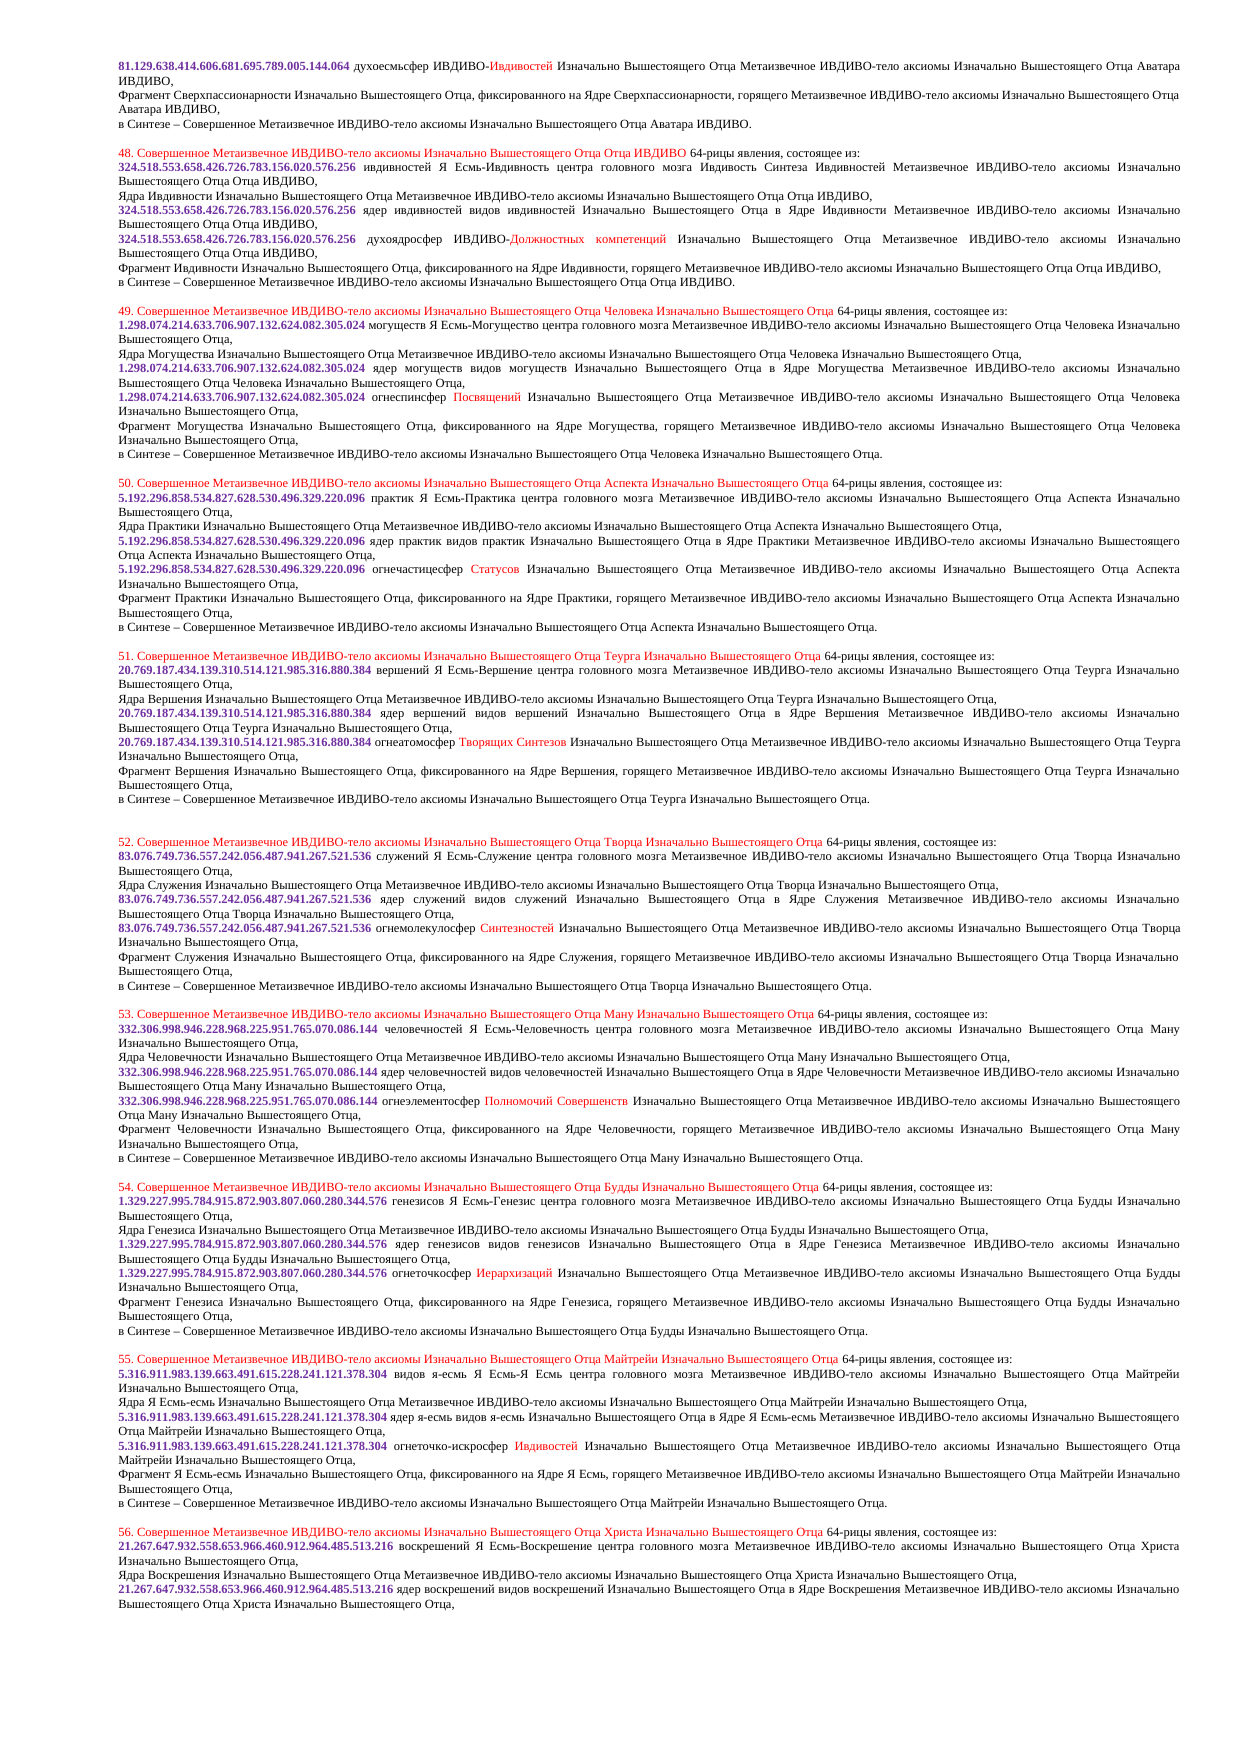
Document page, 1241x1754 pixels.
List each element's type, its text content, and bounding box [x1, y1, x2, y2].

text 1.329.227.995.784.915.872.903.807.060.280.344.576 огнеточкосфер Иерархизаций Изначально Вышестоящего Отца Метаизвечное ИВДИВО-тело аксиомы Изначально Вышестоящего Отца Будды Изначально Вышестоящего Отца, [118, 1266, 1181, 1294]
text Фрагмент Практики Изначально Вышестоящего Отца, фиксированного на Ядре Практики, горящего Метаизвечное ИВДИВО-тело аксиомы Изначально Вышестоящего Отца Аспекта Изначально Вышестоящего Отца, [118, 591, 1181, 620]
text в Синтезе – Совершенное Метаизвечное ИВДИВО-тело аксиомы Изначально Вышестоящего Отца Человека Изначально Вышестоящего Отца. [118, 447, 1181, 462]
text 332.306.998.946.228.968.225.951.765.070.086.144 человечностей Я Есмь-Человечность центра головного мозга Метаизвечное ИВДИВО-тело аксиомы Изначально Вышестоящего Отца Ману Изначально Вышестоящего Отца, [118, 1021, 1181, 1050]
text 324.518.553.658.426.726.783.156.020.576.256 духоядросфер ИВДИВО-Должностных компетенций Изначально Вышестоящего Отца Метаизвечное ИВДИВО-тело аксиомы Изначально Вышестоящего Отца Отца ИВДИВО, [118, 232, 1181, 260]
text 21.267.647.932.558.653.966.460.912.964.485.513.216 ядер воскрешений видов воскрешений Изначально Вышестоящего Отца в Ядре Воскрешения Метаизвечное ИВДИВО-тело аксиомы Изначально Вышестоящего Отца Христа Изначально Вышестоящего Отца, [118, 1582, 1181, 1611]
text Ядра Я Есмь-есмь Изначально Вышестоящего Отца Метаизвечное ИВДИВО-тело аксиомы Изначально Вышестоящего Отца Майтрейи Изначально Вышестоящего Отца, [118, 1395, 1181, 1409]
text Ядра Служения Изначально Вышестоящего Отца Метаизвечное ИВДИВО-тело аксиомы Изначально Вышестоящего Отца Творца Изначально Вышестоящего Отца, [118, 878, 1181, 892]
text 1.329.227.995.784.915.872.903.807.060.280.344.576 генезисов Я Есмь-Генезис центра головного мозга Метаизвечное ИВДИВО-тело аксиомы Изначально Вышестоящего Отца Будды Изначально Вышестоящего Отца, [118, 1194, 1181, 1223]
text в Синтезе – Совершенное Метаизвечное ИВДИВО-тело аксиомы Изначально Вышестоящего Отца Аватара ИВДИВО. [118, 117, 1181, 131]
text 49. Совершенное Метаизвечное ИВДИВО-тело аксиомы Изначально Вышестоящего Отца Человека Изначально Вышестоящего Отца 64-рицы явления, состоящее из: [118, 303, 1181, 318]
text 20.769.187.434.139.310.514.121.985.316.880.384 вершений Я Есмь-Вершение центра головного мозга Метаизвечное ИВДИВО-тело аксиомы Изначально Вышестоящего Отца Теурга Изначально Вышестоящего Отца, [118, 663, 1181, 692]
text Фрагмент Я Есмь-есмь Изначально Вышестоящего Отца, фиксированного на Ядре Я Есмь, горящего Метаизвечное ИВДИВО-тело аксиомы Изначально Вышестоящего Отца Майтрейи Изначально Вышестоящего Отца, [118, 1467, 1181, 1496]
text 55. Совершенное Метаизвечное ИВДИВО-тело аксиомы Изначально Вышестоящего Отца Майтрейи Изначально Вышестоящего Отца 64-рицы явления, состоящее из: [118, 1352, 1181, 1366]
text 1.298.074.214.633.706.907.132.624.082.305.024 ядер могуществ видов могуществ Изначально Вышестоящего Отца в Ядре Могущества Метаизвечное ИВДИВО-тело аксиомы Изначально Вышестоящего Отца Человека Изначально Вышестоящего Отца, [118, 361, 1181, 390]
text 5.192.296.858.534.827.628.530.496.329.220.096 огнечастицесфер Статусов Изначально Вышестоящего Отца Метаизвечное ИВДИВО-тело аксиомы Изначально Вышестоящего Отца Аспекта Изначально Вышестоящего Отца, [118, 562, 1181, 591]
text 51. Совершенное Метаизвечное ИВДИВО-тело аксиомы Изначально Вышестоящего Отца Теурга Изначально Вышестоящего Отца 64-рицы явления, состоящее из: [118, 648, 1181, 663]
text 324.518.553.658.426.726.783.156.020.576.256 ядер ивдивностей видов ивдивностей Изначально Вышестоящего Отца в Ядре Ивдивности Метаизвечное ИВДИВО-тело аксиомы Изначально Вышестоящего Отца Отца ИВДИВО, [118, 203, 1181, 232]
text 5.316.911.983.139.663.491.615.228.241.121.378.304 огнеточко-искросфер Ивдивостей Изначально Вышестоящего Отца Метаизвечное ИВДИВО-тело аксиомы Изначально Вышестоящего Отца Майтрейи Изначально Вышестоящего Отца, [118, 1438, 1181, 1467]
text Ядра Вершения Изначально Вышестоящего Отца Метаизвечное ИВДИВО-тело аксиомы Изначально Вышестоящего Отца Теурга Изначально Вышестоящего Отца, [118, 692, 1181, 706]
text 20.769.187.434.139.310.514.121.985.316.880.384 ядер вершений видов вершений Изначально Вышестоящего Отца в Ядре Вершения Метаизвечное ИВДИВО-тело аксиомы Изначально Вышестоящего Отца Теурга Изначально Вышестоящего Отца, [118, 706, 1181, 735]
text 83.076.749.736.557.242.056.487.941.267.521.536 огнемолекулосфер Синтезностей Изначально Вышестоящего Отца Метаизвечное ИВДИВО-тело аксиомы Изначально Вышестоящего Отца Творца Изначально Вышестоящего Отца, [118, 921, 1181, 949]
text в Синтезе – Совершенное Метаизвечное ИВДИВО-тело аксиомы Изначально Вышестоящего Отца Творца Изначально Вышестоящего Отца. [118, 978, 1181, 993]
text Фрагмент Служения Изначально Вышестоящего Отца, фиксированного на Ядре Служения, горящего Метаизвечное ИВДИВО-тело аксиомы Изначально Вышестоящего Отца Творца Изначально Вышестоящего Отца, [118, 949, 1181, 978]
text 53. Совершенное Метаизвечное ИВДИВО-тело аксиомы Изначально Вышестоящего Отца Ману Изначально Вышестоящего Отца 64-рицы явления, состоящее из: [118, 1007, 1181, 1021]
text в Синтезе – Совершенное Метаизвечное ИВДИВО-тело аксиомы Изначально Вышестоящего Отца Будды Изначально Вышестоящего Отца. [118, 1323, 1181, 1338]
text 5.192.296.858.534.827.628.530.496.329.220.096 ядер практик видов практик Изначально Вышестоящего Отца в Ядре Практики Метаизвечное ИВДИВО-тело аксиомы Изначально Вышестоящего Отца Аспекта Изначально Вышестоящего Отца, [118, 533, 1181, 562]
text 83.076.749.736.557.242.056.487.941.267.521.536 ядер служений видов служений Изначально Вышестоящего Отца в Ядре Служения Метаизвечное ИВДИВО-тело аксиомы Изначально Вышестоящего Отца Творца Изначально Вышестоящего Отца, [118, 892, 1181, 921]
text Фрагмент Вершения Изначально Вышестоящего Отца, фиксированного на Ядре Вершения, горящего Метаизвечное ИВДИВО-тело аксиомы Изначально Вышестоящего Отца Теурга Изначально Вышестоящего Отца, [118, 763, 1181, 792]
text 332.306.998.946.228.968.225.951.765.070.086.144 огнеэлементосфер Полномочий Совершенств Изначально Вышестоящего Отца Метаизвечное ИВДИВО-тело аксиомы Изначально Вышестоящего Отца Ману Изначально Вышестоящего Отца, [118, 1093, 1181, 1122]
text 324.518.553.658.426.726.783.156.020.576.256 ивдивностей Я Есмь-Ивдивность центра головного мозга Ивдивость Синтеза Ивдивностей Метаизвечное ИВДИВО-тело аксиомы Изначально Вышестоящего Отца Отца ИВДИВО, [118, 160, 1181, 188]
text 21.267.647.932.558.653.966.460.912.964.485.513.216 воскрешений Я Есмь-Воскрешение центра головного мозга Метаизвечное ИВДИВО-тело аксиомы Изначально Вышестоящего Отца Христа Изначально Вышестоящего Отца, [118, 1539, 1181, 1568]
text в Синтезе – Совершенное Метаизвечное ИВДИВО-тело аксиомы Изначально Вышестоящего Отца Ману Изначально Вышестоящего Отца. [118, 1151, 1181, 1165]
text в Синтезе – Совершенное Метаизвечное ИВДИВО-тело аксиомы Изначально Вышестоящего Отца Отца ИВДИВО. [118, 275, 1181, 289]
text 81.129.638.414.606.681.695.789.005.144.064 духоесмьсфер ИВДИВО-Ивдивостей Изначально Вышестоящего Отца Метаизвечное ИВДИВО-тело аксиомы Изначально Вышестоящего Отца Аватара ИВДИВО, [118, 59, 1181, 88]
text Фрагмент Человечности Изначально Вышестоящего Отца, фиксированного на Ядре Человечности, горящего Метаизвечное ИВДИВО-тело аксиомы Изначально Вышестоящего Отца Ману Изначально Вышестоящего Отца, [118, 1122, 1181, 1151]
text Фрагмент Генезиса Изначально Вышестоящего Отца, фиксированного на Ядре Генезиса, горящего Метаизвечное ИВДИВО-тело аксиомы Изначально Вышестоящего Отца Будды Изначально Вышестоящего Отца, [118, 1294, 1181, 1323]
text 5.192.296.858.534.827.628.530.496.329.220.096 практик Я Есмь-Практика центра головного мозга Метаизвечное ИВДИВО-тело аксиомы Изначально Вышестоящего Отца Аспекта Изначально Вышестоящего Отца, [118, 490, 1181, 519]
text Фрагмент Ивдивности Изначально Вышестоящего Отца, фиксированного на Ядре Ивдивности, горящего Метаизвечное ИВДИВО-тело аксиомы Изначально Вышестоящего Отца Отца ИВДИВО, [118, 260, 1181, 275]
text Ядра Воскрешения Изначально Вышестоящего Отца Метаизвечное ИВДИВО-тело аксиомы Изначально Вышестоящего Отца Христа Изначально Вышестоящего Отца, [118, 1568, 1181, 1582]
text 54. Совершенное Метаизвечное ИВДИВО-тело аксиомы Изначально Вышестоящего Отца Будды Изначально Вышестоящего Отца 64-рицы явления, состоящее из: [118, 1179, 1181, 1194]
text в Синтезе – Совершенное Метаизвечное ИВДИВО-тело аксиомы Изначально Вышестоящего Отца Майтрейи Изначально Вышестоящего Отца. [118, 1496, 1181, 1510]
text 1.298.074.214.633.706.907.132.624.082.305.024 могуществ Я Есмь-Могущество центра головного мозга Метаизвечное ИВДИВО-тело аксиомы Изначально Вышестоящего Отца Человека Изначально Вышестоящего Отца, [118, 318, 1181, 347]
text 5.316.911.983.139.663.491.615.228.241.121.378.304 ядер я-есмь видов я-есмь Изначально Вышестоящего Отца в Ядре Я Есмь-есмь Метаизвечное ИВДИВО-тело аксиомы Изначально Вышестоящего Отца Майтрейи Изначально Вышестоящего Отца, [118, 1409, 1181, 1438]
text Фрагмент Сверхпассионарности Изначально Вышестоящего Отца, фиксированного на Ядре Сверхпассионарности, горящего Метаизвечное ИВДИВО-тело аксиомы Изначально Вышестоящего Отца Аватара ИВДИВО, [118, 88, 1181, 117]
text в Синтезе – Совершенное Метаизвечное ИВДИВО-тело аксиомы Изначально Вышестоящего Отца Аспекта Изначально Вышестоящего Отца. [118, 620, 1181, 634]
text 1.329.227.995.784.915.872.903.807.060.280.344.576 ядер генезисов видов генезисов Изначально Вышестоящего Отца в Ядре Генезиса Метаизвечное ИВДИВО-тело аксиомы Изначально Вышестоящего Отца Будды Изначально Вышестоящего Отца, [118, 1237, 1181, 1266]
text Ядра Ивдивности Изначально Вышестоящего Отца Метаизвечное ИВДИВО-тело аксиомы Изначально Вышестоящего Отца Отца ИВДИВО, [118, 188, 1181, 203]
text 5.316.911.983.139.663.491.615.228.241.121.378.304 видов я-есмь Я Есмь-Я Есмь центра головного мозга Метаизвечное ИВДИВО-тело аксиомы Изначально Вышестоящего Отца Майтрейи Изначально Вышестоящего Отца, [118, 1366, 1181, 1395]
text 1.298.074.214.633.706.907.132.624.082.305.024 огнеспинсфер Посвящений Изначально Вышестоящего Отца Метаизвечное ИВДИВО-тело аксиомы Изначально Вышестоящего Отца Человека Изначально Вышестоящего Отца, [118, 390, 1181, 418]
text 332.306.998.946.228.968.225.951.765.070.086.144 ядер человечностей видов человечностей Изначально Вышестоящего Отца в Ядре Человечности Метаизвечное ИВДИВО-тело аксиомы Изначально Вышестоящего Отца Ману Изначально Вышестоящего Отца, [118, 1064, 1181, 1093]
text 48. Совершенное Метаизвечное ИВДИВО-тело аксиомы Изначально Вышестоящего Отца Отца ИВДИВО 64-рицы явления, состоящее из: [118, 145, 1181, 160]
text 83.076.749.736.557.242.056.487.941.267.521.536 служений Я Есмь-Служение центра головного мозга Метаизвечное ИВДИВО-тело аксиомы Изначально Вышестоящего Отца Творца Изначально Вышестоящего Отца, [118, 849, 1181, 878]
text 20.769.187.434.139.310.514.121.985.316.880.384 огнеатомосфер Творящих Синтезов Изначально Вышестоящего Отца Метаизвечное ИВДИВО-тело аксиомы Изначально Вышестоящего Отца Теурга Изначально Вышестоящего Отца, [118, 735, 1181, 763]
text Ядра Человечности Изначально Вышестоящего Отца Метаизвечное ИВДИВО-тело аксиомы Изначально Вышестоящего Отца Ману Изначально Вышестоящего Отца, [118, 1050, 1181, 1064]
text 56. Совершенное Метаизвечное ИВДИВО-тело аксиомы Изначально Вышестоящего Отца Христа Изначально Вышестоящего Отца 64-рицы явления, состоящее из: [118, 1524, 1181, 1539]
text Ядра Генезиса Изначально Вышестоящего Отца Метаизвечное ИВДИВО-тело аксиомы Изначально Вышестоящего Отца Будды Изначально Вышестоящего Отца, [118, 1223, 1181, 1237]
text Ядра Могущества Изначально Вышестоящего Отца Метаизвечное ИВДИВО-тело аксиомы Изначально Вышестоящего Отца Человека Изначально Вышестоящего Отца, [118, 347, 1181, 361]
text Фрагмент Могущества Изначально Вышестоящего Отца, фиксированного на Ядре Могущества, горящего Метаизвечное ИВДИВО-тело аксиомы Изначально Вышестоящего Отца Человека Изначально Вышестоящего Отца, [118, 418, 1181, 447]
text 50. Совершенное Метаизвечное ИВДИВО-тело аксиомы Изначально Вышестоящего Отца Аспекта Изначально Вышестоящего Отца 64-рицы явления, состоящее из: [118, 476, 1181, 490]
text 52. Совершенное Метаизвечное ИВДИВО-тело аксиомы Изначально Вышестоящего Отца Творца Изначально Вышестоящего Отца 64-рицы явления, состоящее из: [118, 834, 1181, 849]
text в Синтезе – Совершенное Метаизвечное ИВДИВО-тело аксиомы Изначально Вышестоящего Отца Теурга Изначально Вышестоящего Отца. [118, 792, 1181, 807]
text Ядра Практики Изначально Вышестоящего Отца Метаизвечное ИВДИВО-тело аксиомы Изначально Вышестоящего Отца Аспекта Изначально Вышестоящего Отца, [118, 519, 1181, 533]
